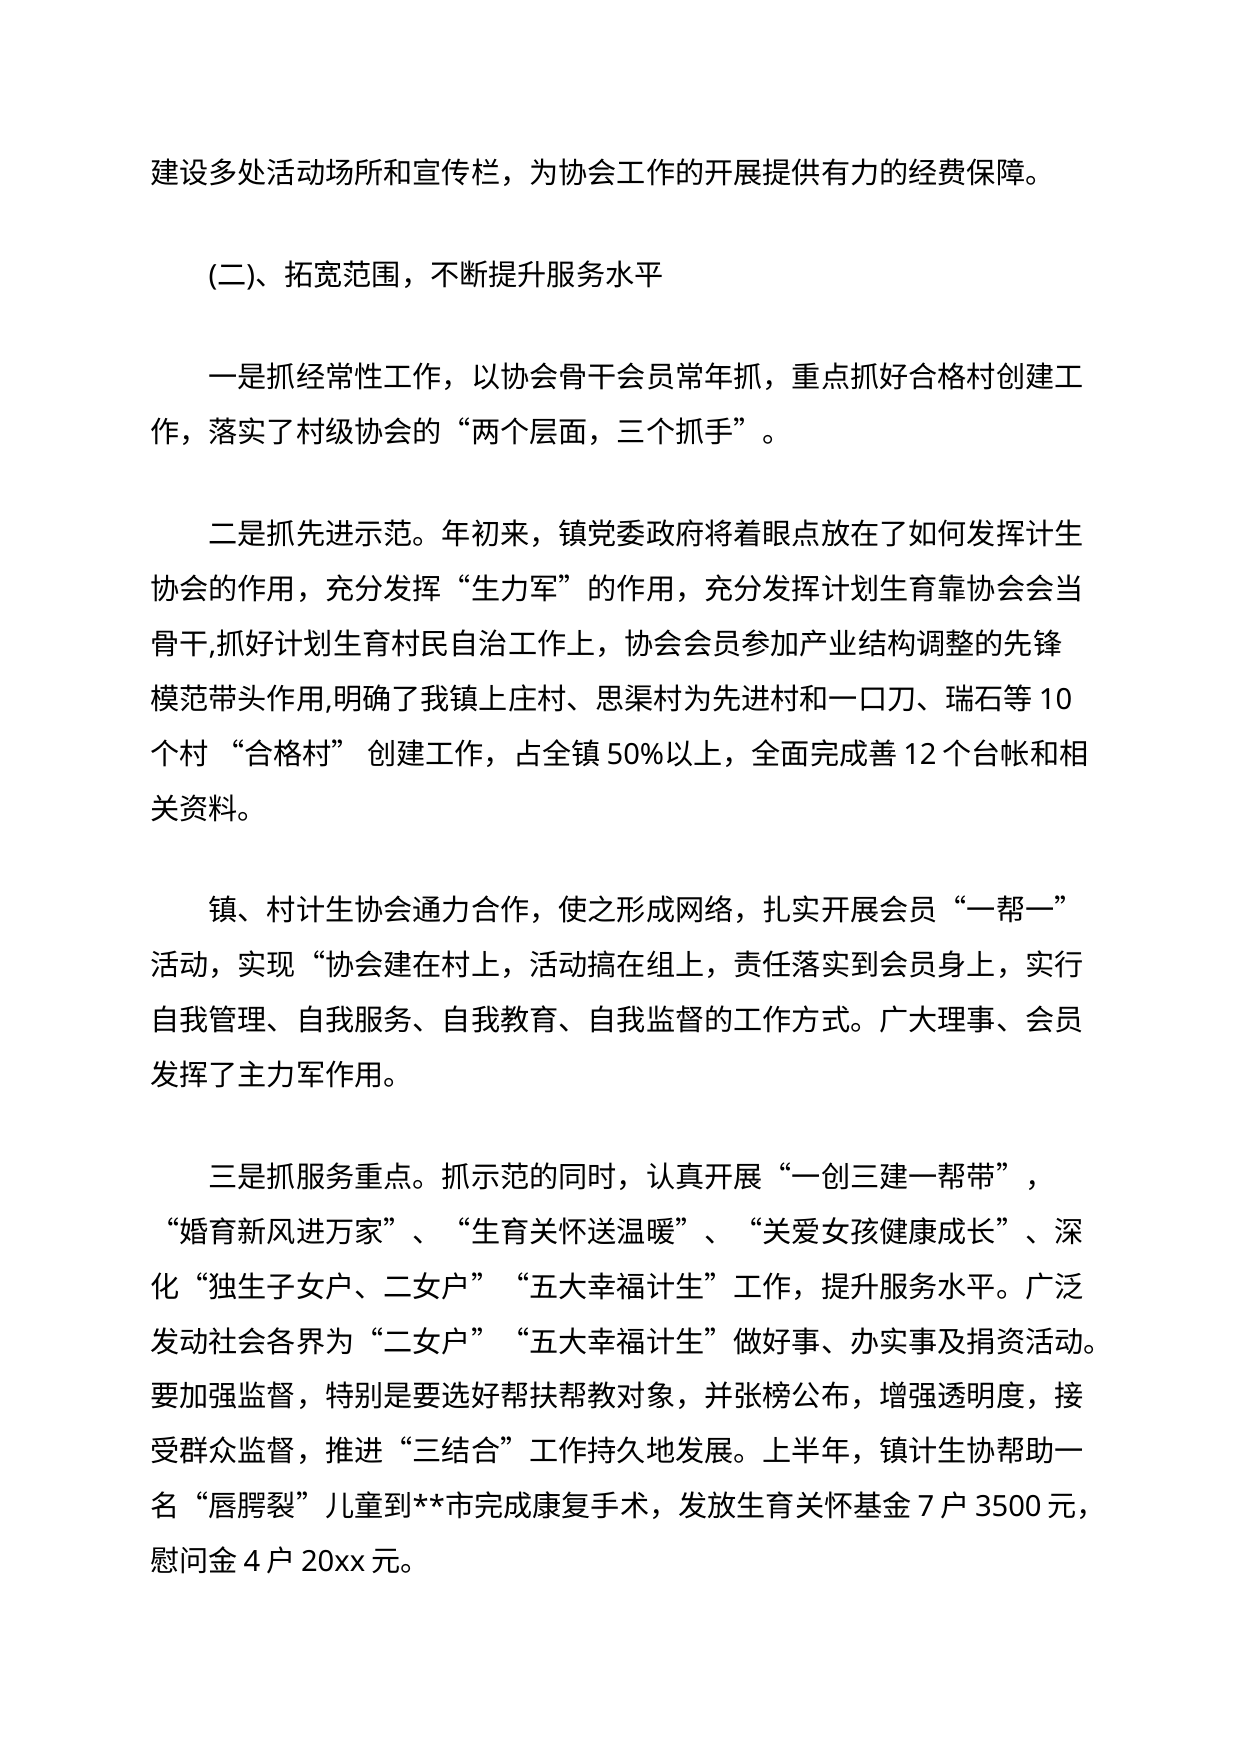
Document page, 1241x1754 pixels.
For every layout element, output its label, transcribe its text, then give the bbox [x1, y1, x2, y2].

text 镇、村计生协会通力合作，使之形成网络，扎实开展会员“一帮一”活动，实现“协会建在村上，活动搞在组上，责任落实到会员身上，实行自我管理、自我服务、自我教育、自我监督的工作方式。广大理事、会员发挥了主力军作用。 [150, 887, 1090, 1094]
text 二是抓先进示范。年初来，镇党委政府将着眼点放在了如何发挥计生协会的作用，充分发挥“生力军”的作用，充分发挥计划生育靠协会会当骨干,抓好计划生育村民自治工作上，协会会员参加产业结构调整的先锋模范带头作用,明确了我镇上庄村、思渠村为先进村和一口刀、瑞石等10个村 “合格村” 创建工作，占全镇50%以上，全面完成善12个台帐和相关资料。 [150, 510, 1090, 827]
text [150, 150, 1090, 192]
text 三是抓服务重点。抓示范的同时，认真开展“一创三建一帮带”，“婚育新风进万家”、“生育关怀送温暖”、“关爱女孩健康成长”、深化“独生子女户、二女户”“五大幸福计生”工作，提升服务水平。广泛发动社会各界为“二女户”“五大幸福计生”做好事、办实事及捐资活动。要加强监督，特别是要选好帮扶帮教对象，并张榜公布，增强透明度，接受群众监督，推进“三结合”工作持久地发展。上半年，镇计生协帮助一名“唇腭裂”儿童到**市完成康复手术，发放生育关怀基金7户3500元，慰问金4户20xx元。 [150, 1153, 1090, 1580]
text (二)、拓宽范围，不断提升服务水平 [150, 252, 1090, 294]
text 一是抓经常性工作，以协会骨干会员常年抓，重点抓好合格村创建工作，落实了村级协会的“两个层面，三个抓手”。 [150, 354, 1090, 451]
